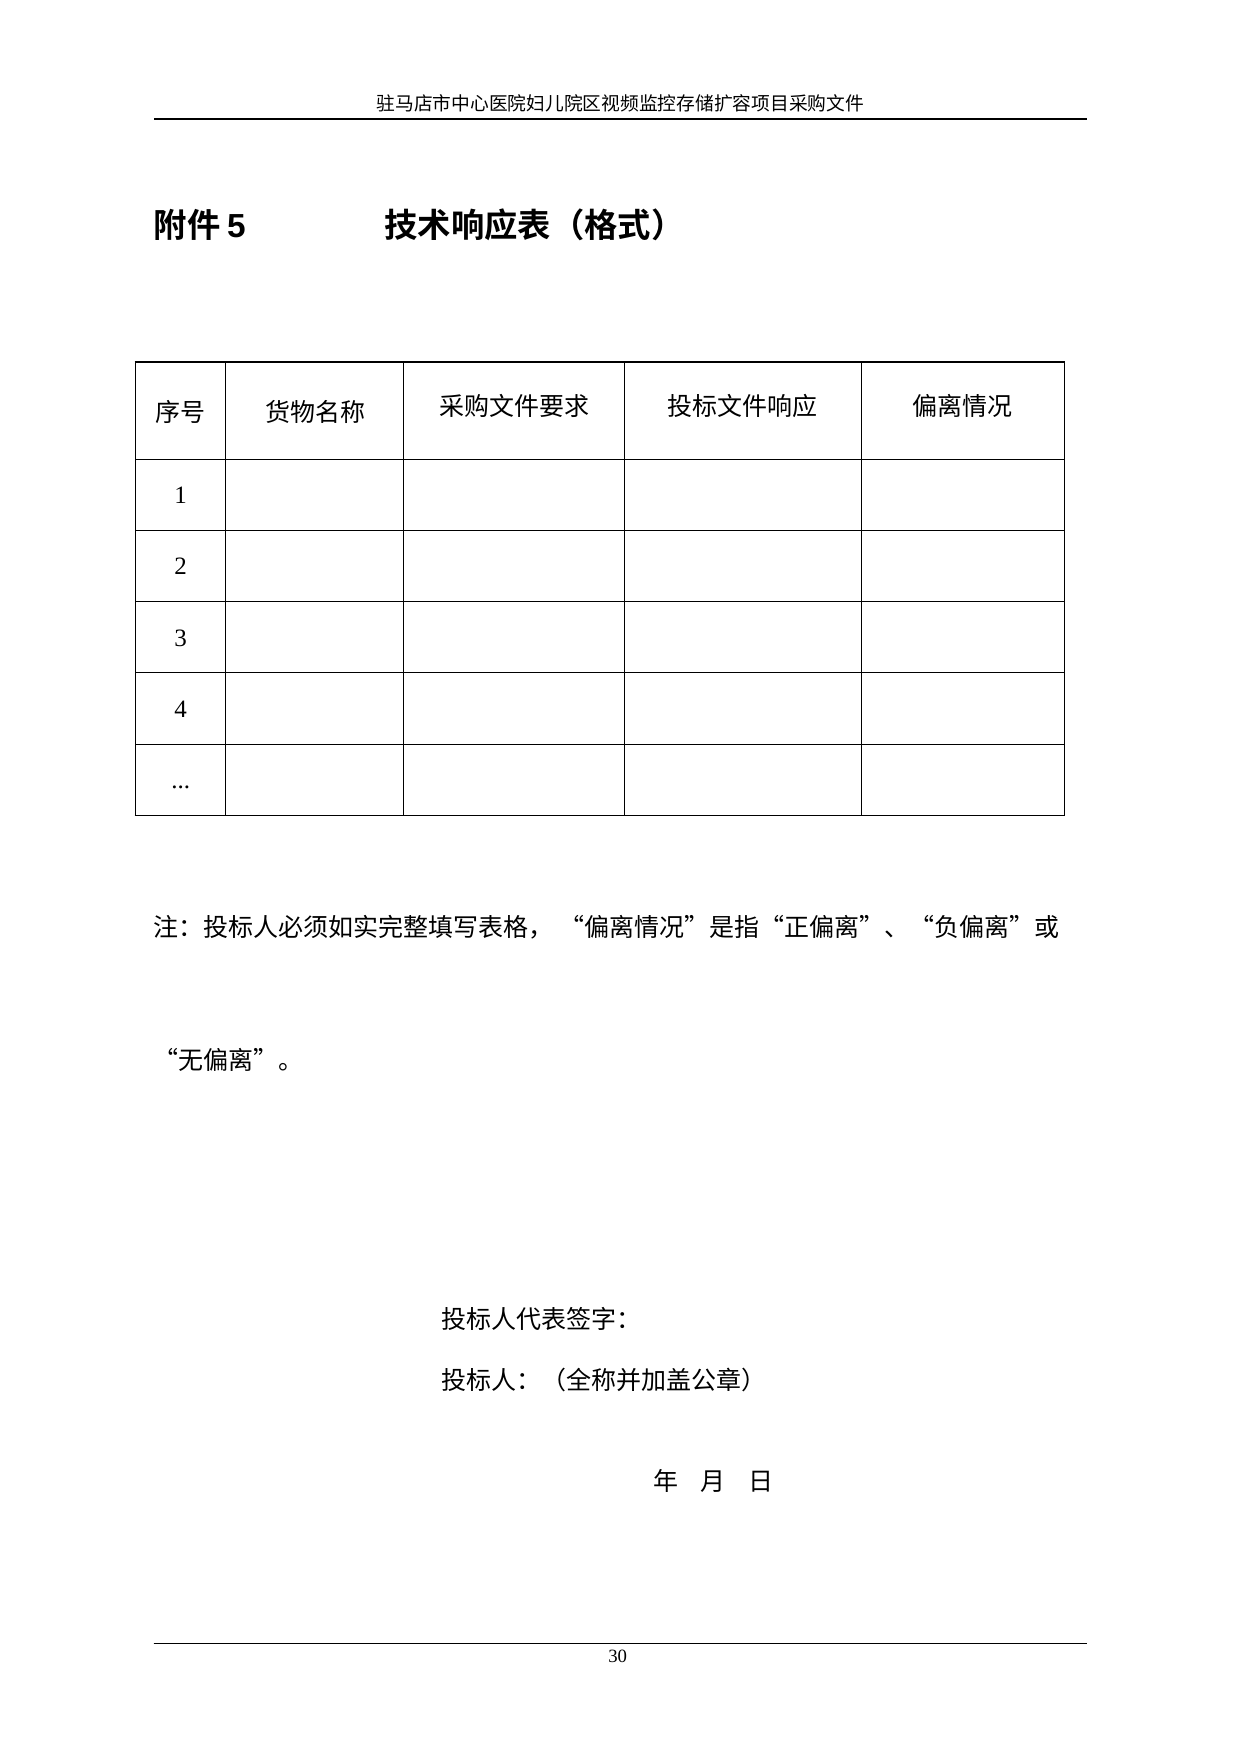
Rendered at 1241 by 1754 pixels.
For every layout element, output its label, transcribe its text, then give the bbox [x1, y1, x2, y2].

table_header 序号 [136, 363, 225, 458]
text 投标人：（全称并加盖公章） [153, 1351, 1087, 1399]
table_cell [404, 460, 624, 530]
table_cell [862, 460, 1064, 530]
table_header 货物名称 [226, 363, 403, 458]
table_cell [226, 531, 403, 601]
table_cell 1 [136, 460, 225, 530]
table_cell 2 [136, 531, 225, 601]
text 年 月 日 [153, 1447, 1087, 1513]
table_header 投标文件响应 [625, 363, 861, 458]
table_cell [862, 531, 1064, 601]
table_cell 4 [136, 673, 225, 743]
table_cell [625, 745, 861, 815]
table_cell [625, 460, 861, 530]
table_cell [226, 460, 403, 530]
table_cell [625, 673, 861, 743]
table_cell [862, 602, 1064, 672]
table_cell [404, 745, 624, 815]
table_cell [404, 673, 624, 743]
text 投标人代表签字： [153, 1284, 1087, 1351]
table_cell [404, 602, 624, 672]
table_cell ... [136, 745, 225, 815]
table_cell [625, 531, 861, 601]
table_header 偏离情况 [862, 363, 1064, 458]
table_cell [862, 745, 1064, 815]
text 注：投标人必须如实完整填写表格， “偏离情况”是指“正偏离”、“负偏离”或“无偏离”。 [153, 394, 1087, 1092]
table_cell [226, 673, 403, 743]
table_cell [404, 531, 624, 601]
table_cell 3 [136, 602, 225, 672]
table_header 采购文件要求 [404, 363, 624, 458]
table_cell [862, 673, 1064, 743]
table_cell [226, 602, 403, 672]
subtitle 附件5 技术响应表（格式） [153, 189, 1087, 256]
table_cell [625, 602, 861, 672]
table_cell [226, 745, 403, 815]
